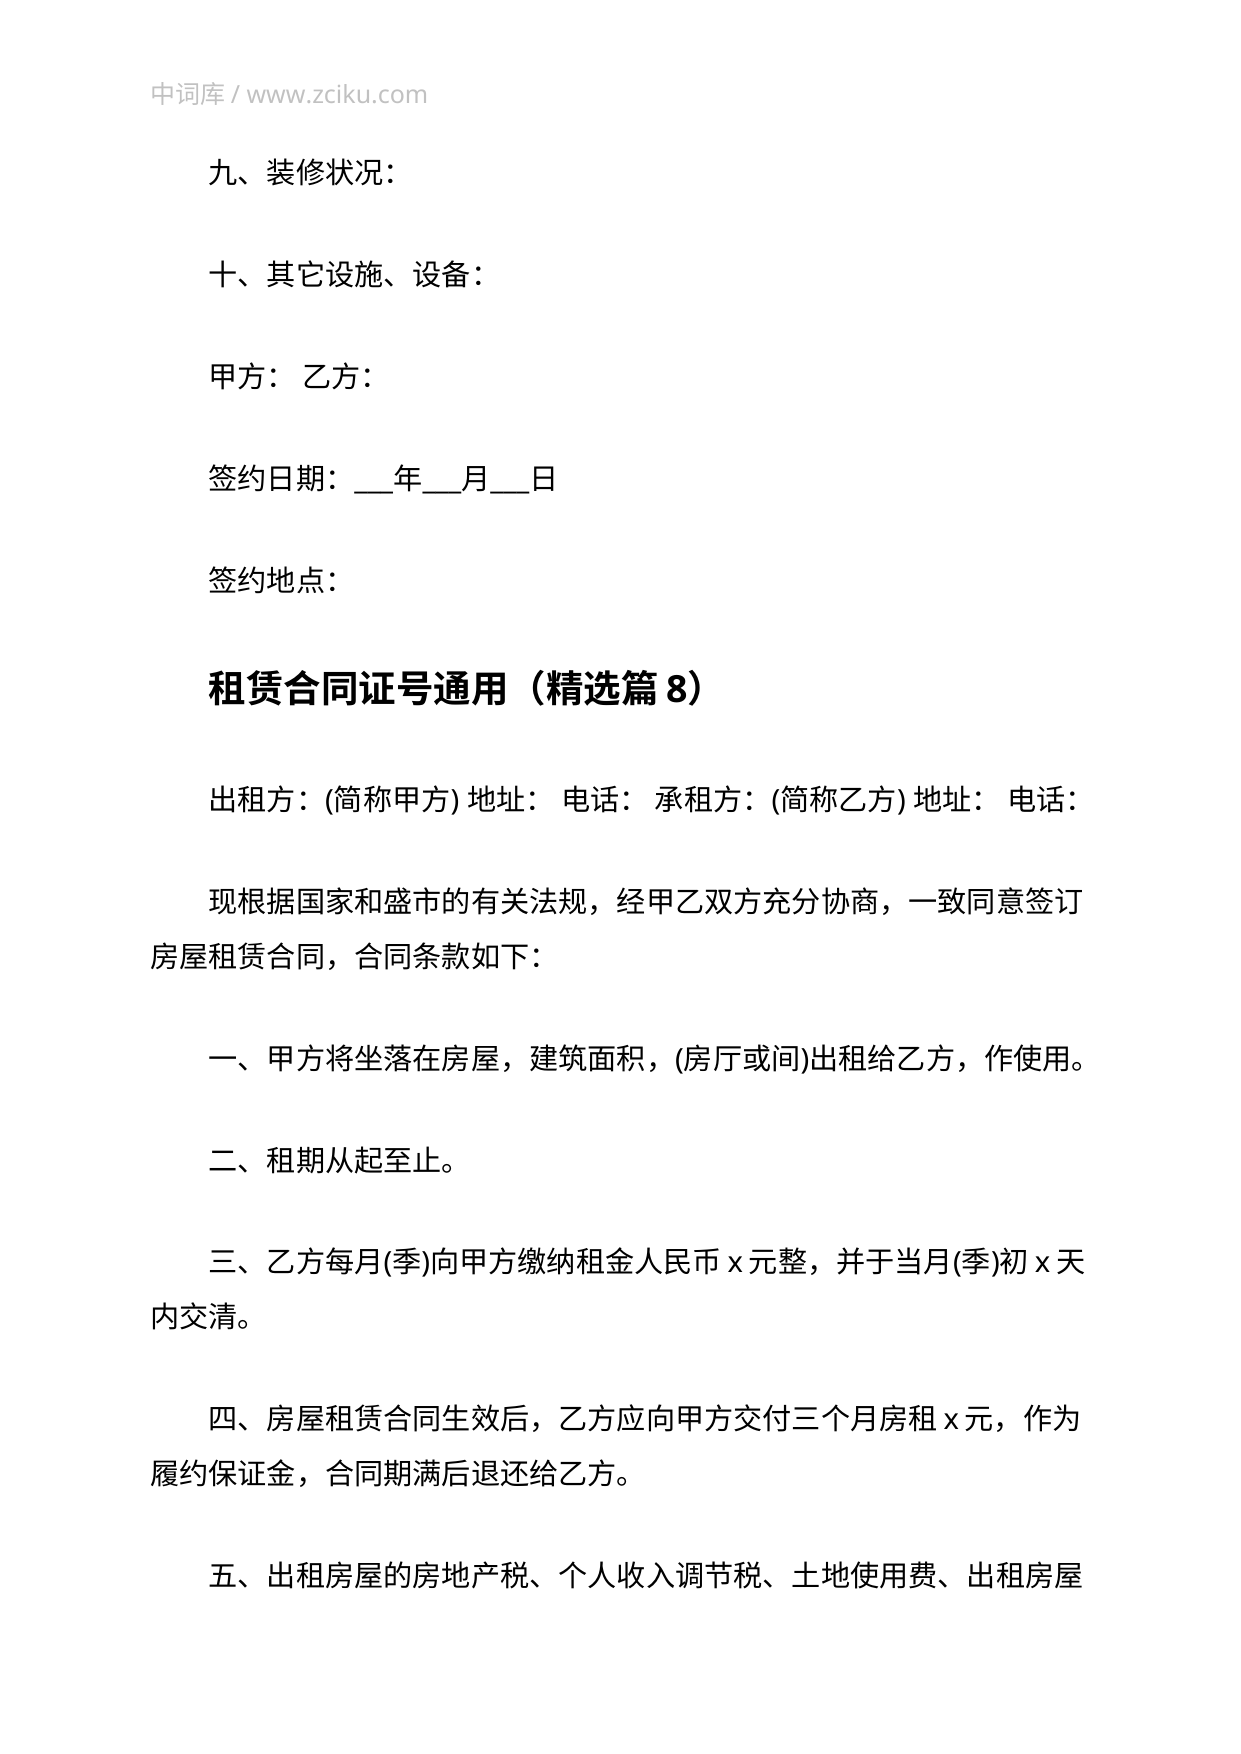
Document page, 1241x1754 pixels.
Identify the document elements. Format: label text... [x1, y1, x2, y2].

text 出租方：(简称甲方) 地址： 电话： 承租方：(简称乙方) 地址： 电话： [150, 777, 1090, 819]
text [150, 1553, 1090, 1595]
text 一、甲方将坐落在房屋，建筑面积，(房厅或间)出租给乙方，作使用。 [150, 1035, 1090, 1078]
text 现根据国家和盛市的有关法规，经甲乙双方充分协商，一致同意签订房屋租赁合同，合同条款如下： [150, 879, 1090, 976]
text 签约日期：___年___月___日 [150, 455, 1090, 498]
text 签约地点： [150, 557, 1090, 599]
text 三、乙方每月(季)向甲方缴纳租金人民币x元整，并于当月(季)初x天内交清。 [150, 1239, 1090, 1336]
text 十、其它设施、设备： [150, 252, 1090, 294]
text 四、房屋租赁合同生效后，乙方应向甲方交付三个月房租x元，作为履约保证金，合同期满后退还给乙方。 [150, 1396, 1090, 1493]
text 甲方： 乙方： [150, 353, 1090, 396]
text 租赁合同证号通用（精选篇8） [150, 659, 1090, 713]
text 二、租期从起至止。 [150, 1137, 1090, 1179]
text 九、装修状况： [150, 150, 1090, 192]
